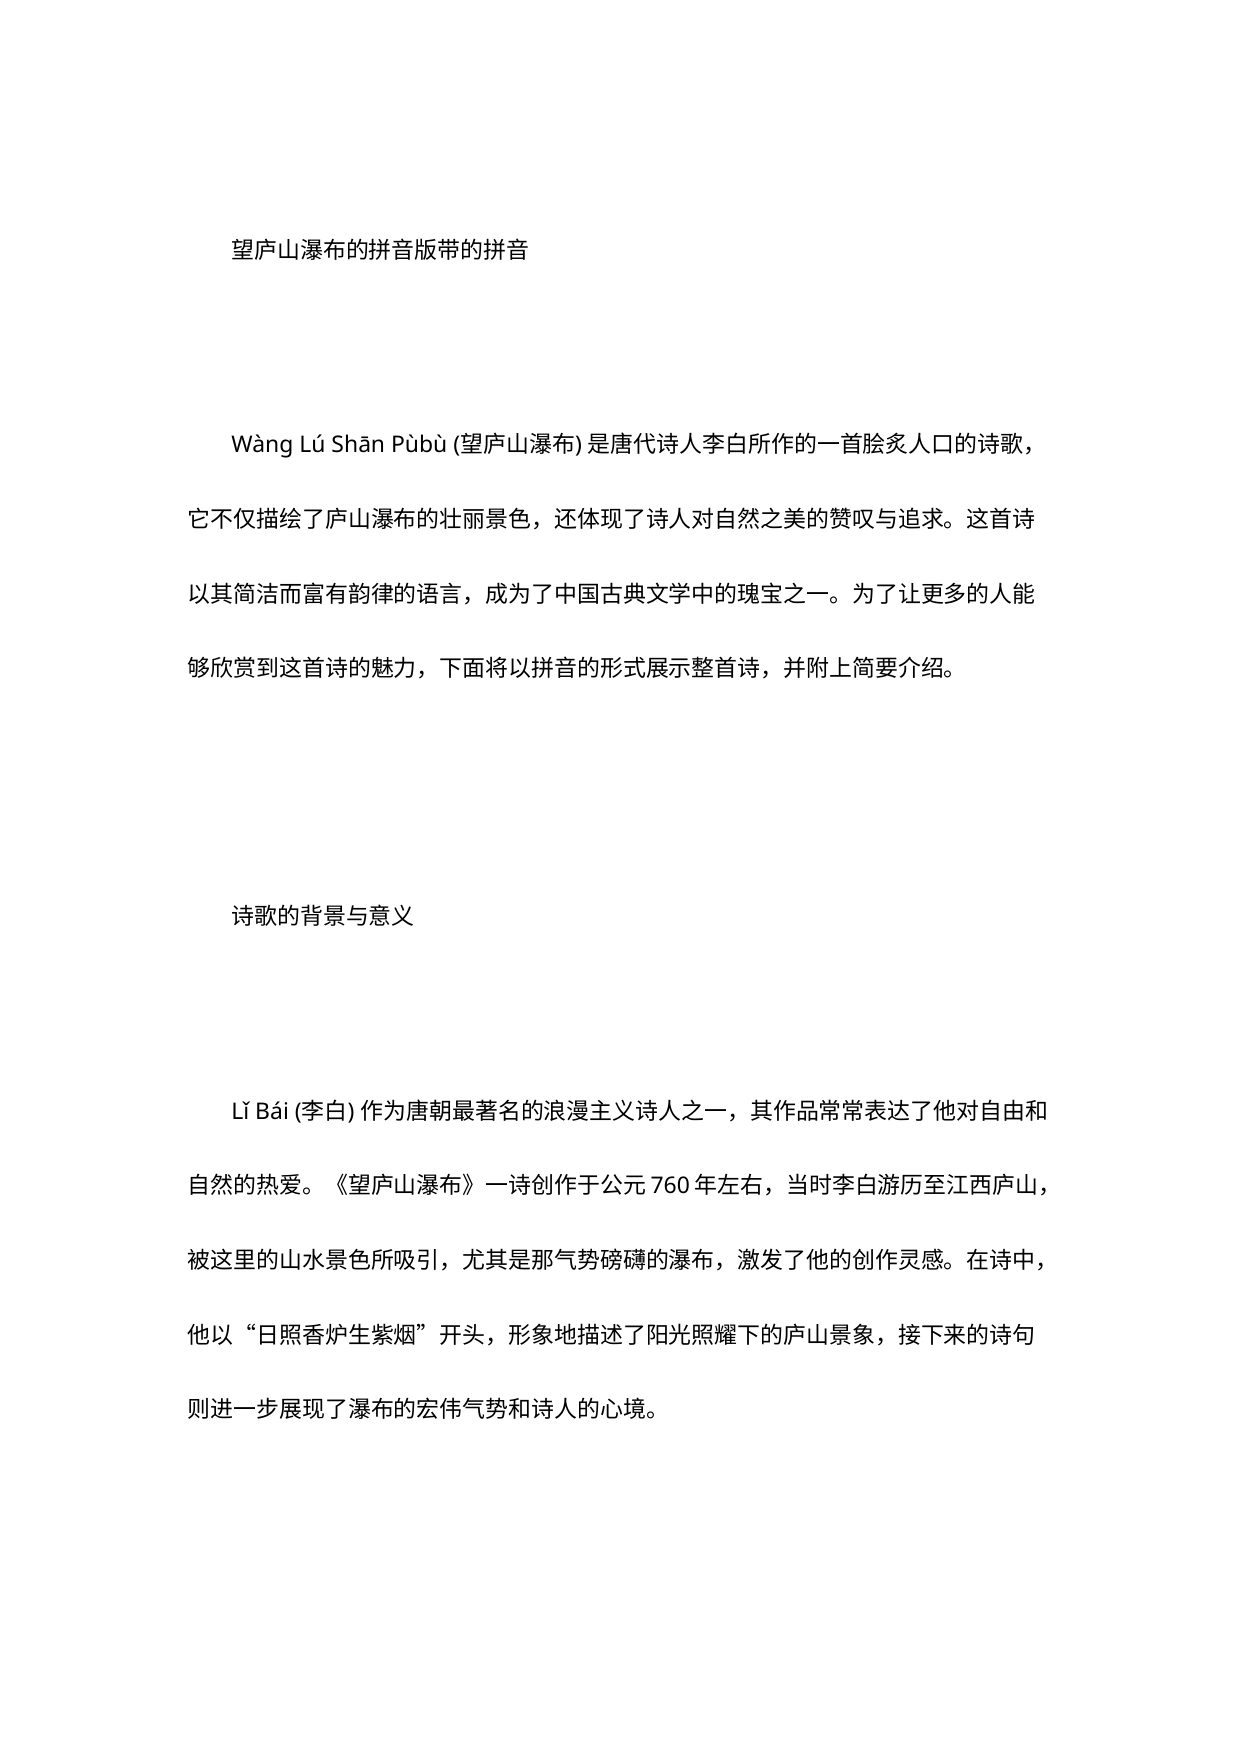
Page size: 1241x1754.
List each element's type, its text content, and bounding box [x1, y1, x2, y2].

text 望庐山瀑布的拼音版带的拼音 [187, 216, 1053, 281]
text Wàng Lú Shān Pùbù (望庐山瀑布) 是唐代诗人李白所作的一首脍炙人口的诗歌，它不仅描绘了庐山瀑布的壮丽景色，还体现了诗人对自然之美的赞叹与追求。这首诗以其简洁而富有韵律的语言，成为了中国古典文学中的瑰宝之一。为了让更多的人能够欣赏到这首诗的魅力，下面将以拼音的形式展示整首诗，并附上简要介绍。 [187, 410, 1053, 699]
text Lǐ Bái (李白) 作为唐朝最著名的浪漫主义诗人之一，其作品常常表达了他对自由和自然的热爱。《望庐山瀑布》一诗创作于公元760年左右，当时李白游历至江西庐山，被这里的山水景色所吸引，尤其是那气势磅礴的瀑布，激发了他的创作灵感。在诗中，他以“日照香炉生紫烟”开头，形象地描述了阳光照耀下的庐山景象，接下来的诗句则进一步展现了瀑布的宏伟气势和诗人的心境。 [187, 1077, 1053, 1441]
text 诗歌的背景与意义 [187, 882, 1053, 947]
